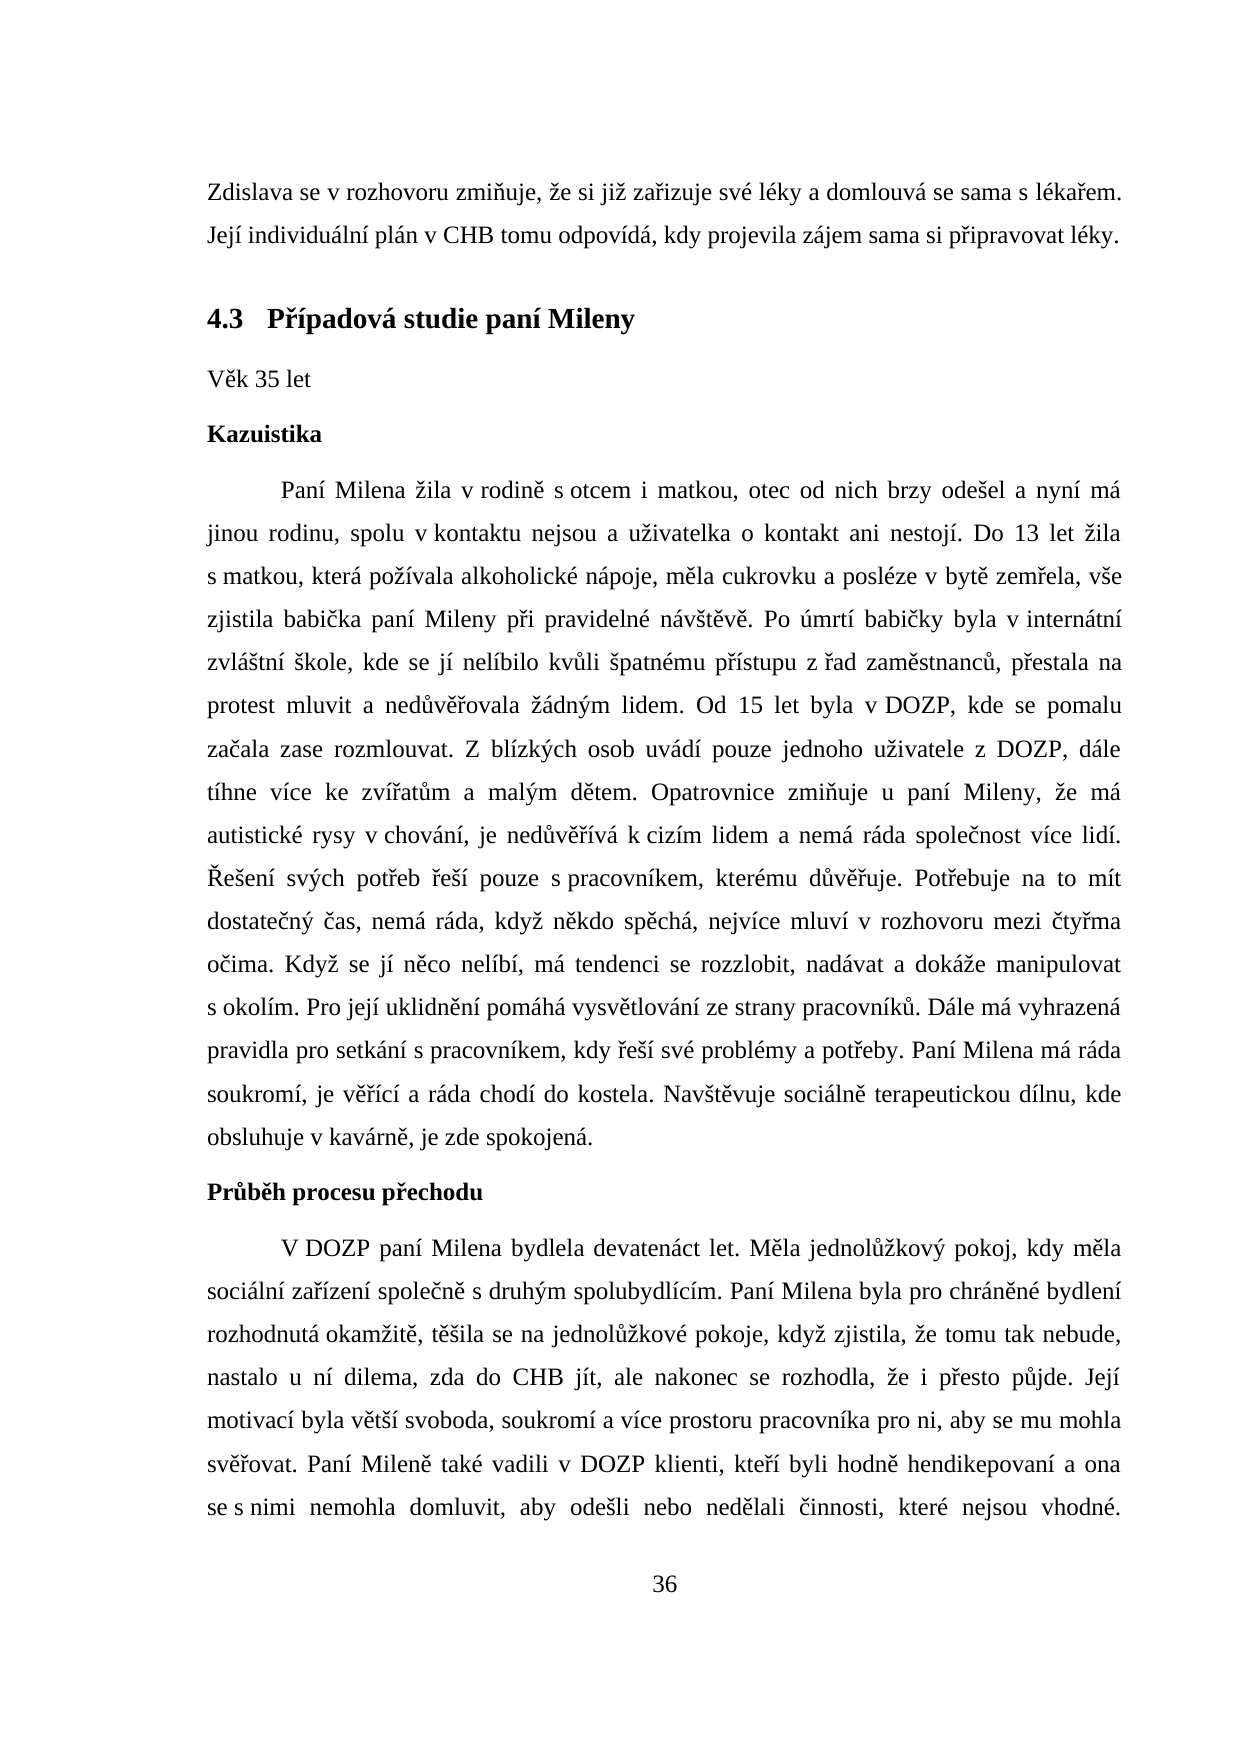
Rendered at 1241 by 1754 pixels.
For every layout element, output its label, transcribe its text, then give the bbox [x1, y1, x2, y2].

text Věk 35 let [207, 364, 1122, 392]
text Kazuistika [207, 419, 1122, 448]
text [207, 1233, 1122, 1521]
text Průběh procesu přechodu [207, 1177, 1122, 1206]
subtitle Případová studie paní Mileny [207, 301, 1122, 334]
text Paní Milena žila v rodině s otcem i matkou, otec od nich brzy odešel a nyní má jinou rodinu, spolu v kontaktu nejsou a uživatelka o kontakt ani nestojí. Do 13 let žila s matkou, která požívala alkoholické nápoje, měla cukrovku a posléze v bytě zemřela, vše zjistila babička paní Mileny při pravidelné návštěvě. Po úmrtí babičky byla v internátní zvláštní škole, kde se jí nelíbilo kvůli špatnému přístupu z řad zaměstnanců, přestala na protest mluvit a nedůvěřovala žádným lidem. Od 15 let byla v DOZP, kde se pomalu začala zase rozmlouvat. Z blízkých osob uvádí pouze jednoho uživatele z DOZP, dále tíhne více ke zvířatům a malým dětem. Opatrovnice zmiňuje u paní Mileny, že má autistické rysy v chování, je nedůvěřívá k cizím lidem a nemá ráda společnost více lidí. Řešení svých potřeb řeší pouze s pracovníkem, kterému důvěřuje. Potřebuje na to mít dostatečný čas, nemá ráda, když někdo spěchá, nejvíce mluví v rozhovoru mezi čtyřma očima. Když se jí něco nelíbí, má tendenci se rozzlobit, nadávat a dokáže manipulovat s okolím. Pro její uklidnění pomáhá vysvětlování ze strany pracovníků. Dále má vyhrazená pravidla pro setkání s pracovníkem, kdy řeší své problémy a potřeby. Paní Milena má ráda soukromí, je věřící a ráda chodí do kostela. Navštěvuje sociálně terapeutickou dílnu, kde obsluhuje v kavárně, je zde spokojená. [207, 475, 1122, 1151]
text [207, 177, 1122, 249]
